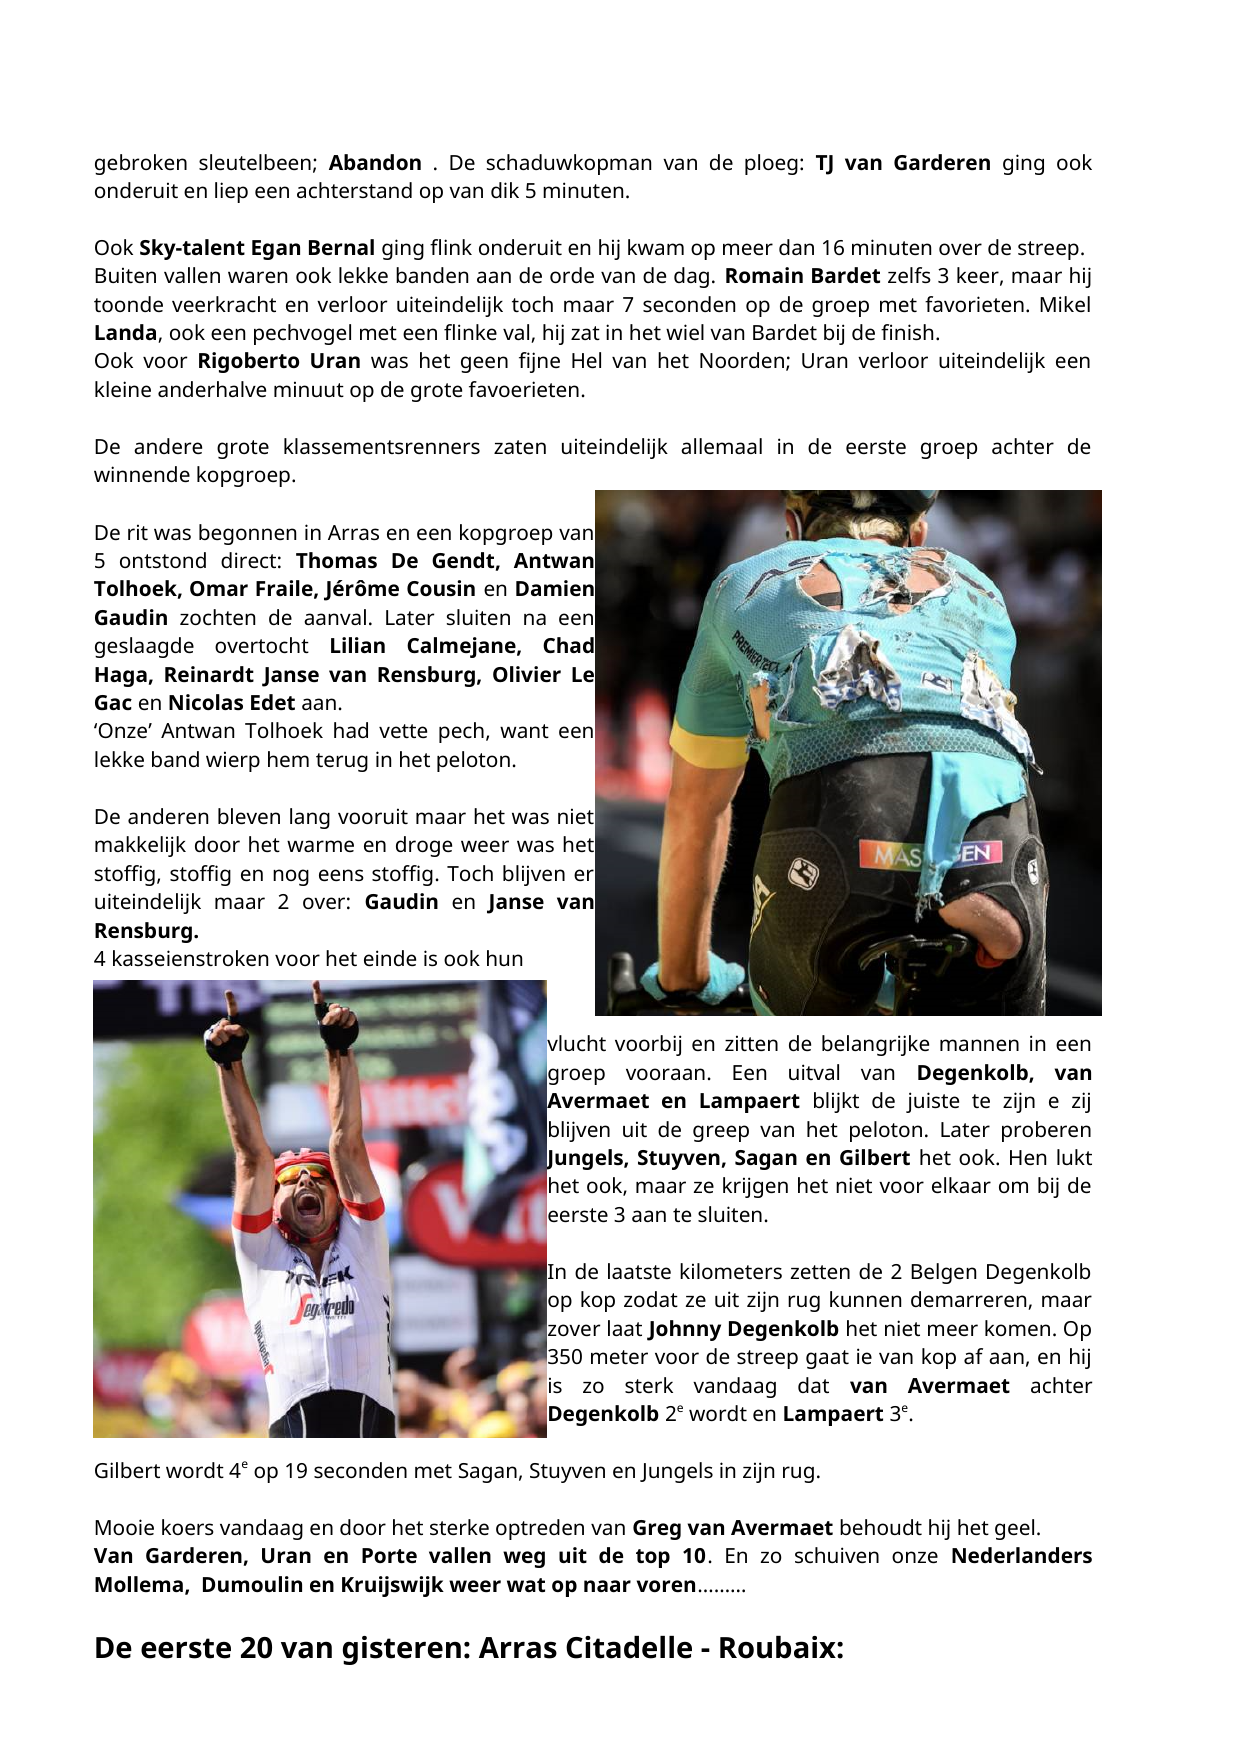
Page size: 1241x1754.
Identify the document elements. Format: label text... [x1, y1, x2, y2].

picture [595, 490, 1102, 1016]
text De andere grote klassementsrenners zaten uiteindelijk allemaal in de eerste groep achter de winnende kopgroep. [94, 432, 1093, 489]
text ‘Onze’ Antwan Tolhoek had vette pech, want een lekke band wierp hem terug in het peloton. [94, 717, 595, 773]
text Gilbert wordt 4e op 19 seconden met Sagan, Stuyven en Jungels in zijn rug. [94, 1456, 1093, 1484]
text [94, 148, 1093, 204]
text Ook voor Rigoberto Uran was het geen fijne Hel van het Noorden; Uran verloor uiteindelijk een kleine anderhalve minuut op de grote favoerieten. [94, 347, 1093, 403]
text Van Garderen, Uran en Porte vallen weg uit de top 10. En zo schuiven onze Nederlanders Mollema, Dumoulin en Kruijswijk weer wat op naar voren……… [94, 1541, 1093, 1598]
text Buiten vallen waren ook lekke banden aan de orde van de dag. Romain Bardet zelfs 3 keer, maar hij toonde veerkracht en verloor uiteindelijk toch maar 7 seconden op de groep met favorieten. Mikel Landa, ook een pechvogel met een flinke val, hij zat in het wiel van Bardet bij de finish. [94, 261, 1093, 347]
text Ook Sky-talent Egan Bernal ging flink onderuit en hij kwam op meer dan 16 minuten over de streep. [94, 233, 1093, 261]
text vlucht voorbij en zitten de belangrijke mannen in een groep vooraan. Een uitval van Degenkolb, van Avermaet en Lampaert blijkt de juiste te zijn e zij blijven uit de greep van het peloton. Later proberen Jungels, Stuyven, Sagan en Gilbert het ook. Hen lukt het ook, maar ze krijgen het niet voor elkaar om bij de eerste 3 aan te sluiten. [547, 1001, 1093, 1228]
text De rit was begonnen in Arras en een kopgroep van 5 ontstond direct: Thomas De Gendt, Antwan Tolhoek, Omar Fraile, Jérôme Cousin en Damien Gaudin zochten de aanval. Later sluiten na een geslaagde overtocht Lilian Calmejane, Chad Haga, Reinardt Janse van Rensburg, Olivier Le Gac en Nicolas Edet aan. [94, 518, 595, 717]
text Mooie koers vandaag en door het sterke optreden van Greg van Avermaet behoudt hij het geel. [94, 1513, 1093, 1541]
text De eerste 20 van gisteren: Arras Citadelle - Roubaix: [94, 1627, 1093, 1667]
text 4 kasseienstroken voor het einde is ook hun [94, 944, 595, 973]
picture [93, 980, 547, 1438]
text De anderen bleven lang vooruit maar het was niet makkelijk door het warme en droge weer was het stoffig, stoffig en nog eens stoffig. Toch blijven er uiteindelijk maar 2 over: Gaudin en Janse van Rensburg. [94, 802, 595, 944]
text In de laatste kilometers zetten de 2 Belgen Degenkolb op kop zodat ze uit zijn rug kunnen demarreren, maar zover laat Johnny Degenkolb het niet meer komen. Op 350 meter voor de streep gaat ie van kop af aan, en hij is zo sterk vandaag dat van Avermaet achter Degenkolb 2e wordt en Lampaert 3e. [547, 1257, 1093, 1428]
